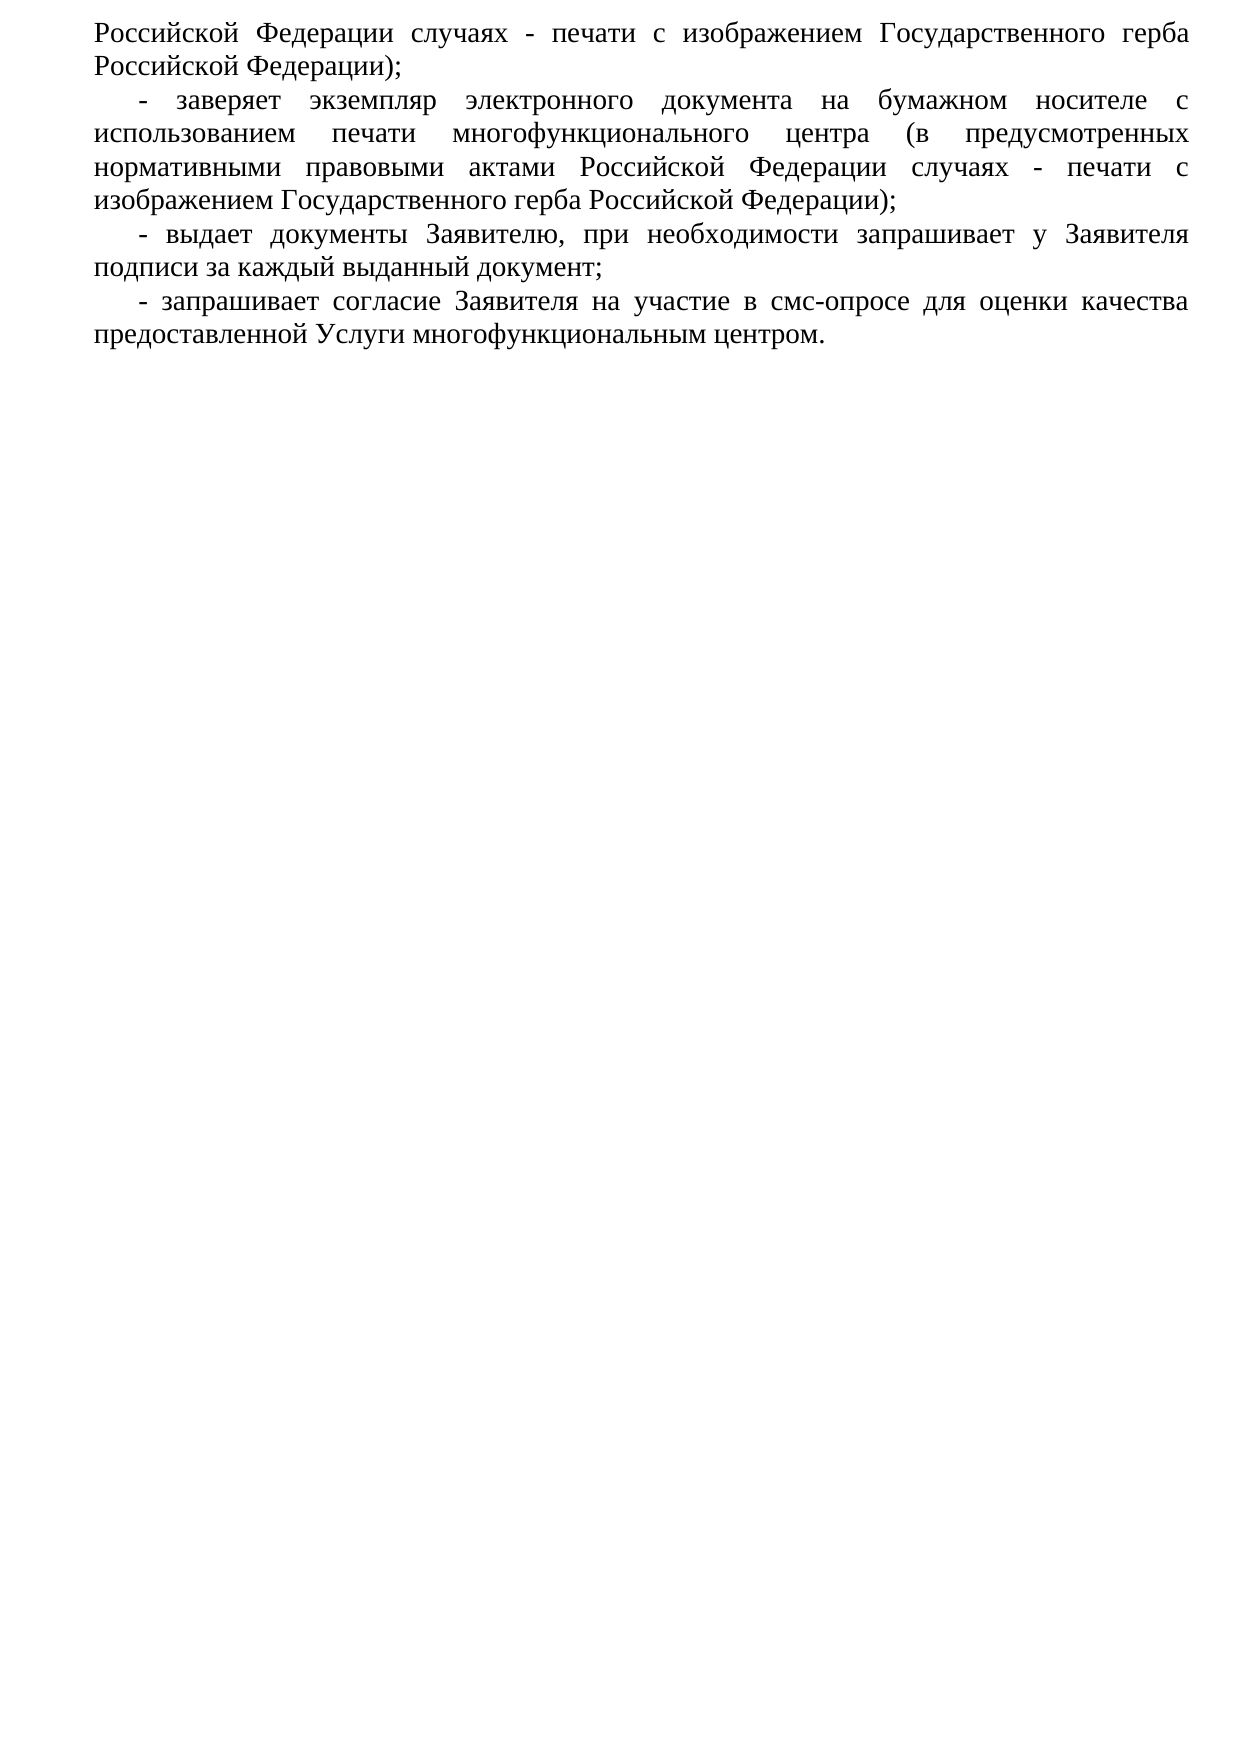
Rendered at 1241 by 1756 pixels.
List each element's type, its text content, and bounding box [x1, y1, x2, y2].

text - выдает документы Заявителю, при необходимости запрашивает у Заявителя подписи за каждый выданный документ; [94, 216, 1190, 283]
text - заверяет экземпляр электронного документа на бумажном носителе с использованием печати многофункционального центра (в предусмотренных нормативными правовыми актами Российской Федерации случаях - печати с изображением Государственного герба Российской Федерации); [94, 82, 1190, 216]
text - запрашивает согласие Заявителя на участие в смс-опросе для оценки качества предоставленной Услуги многофункциональным центром. [94, 283, 1190, 350]
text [94, 15, 1190, 82]
